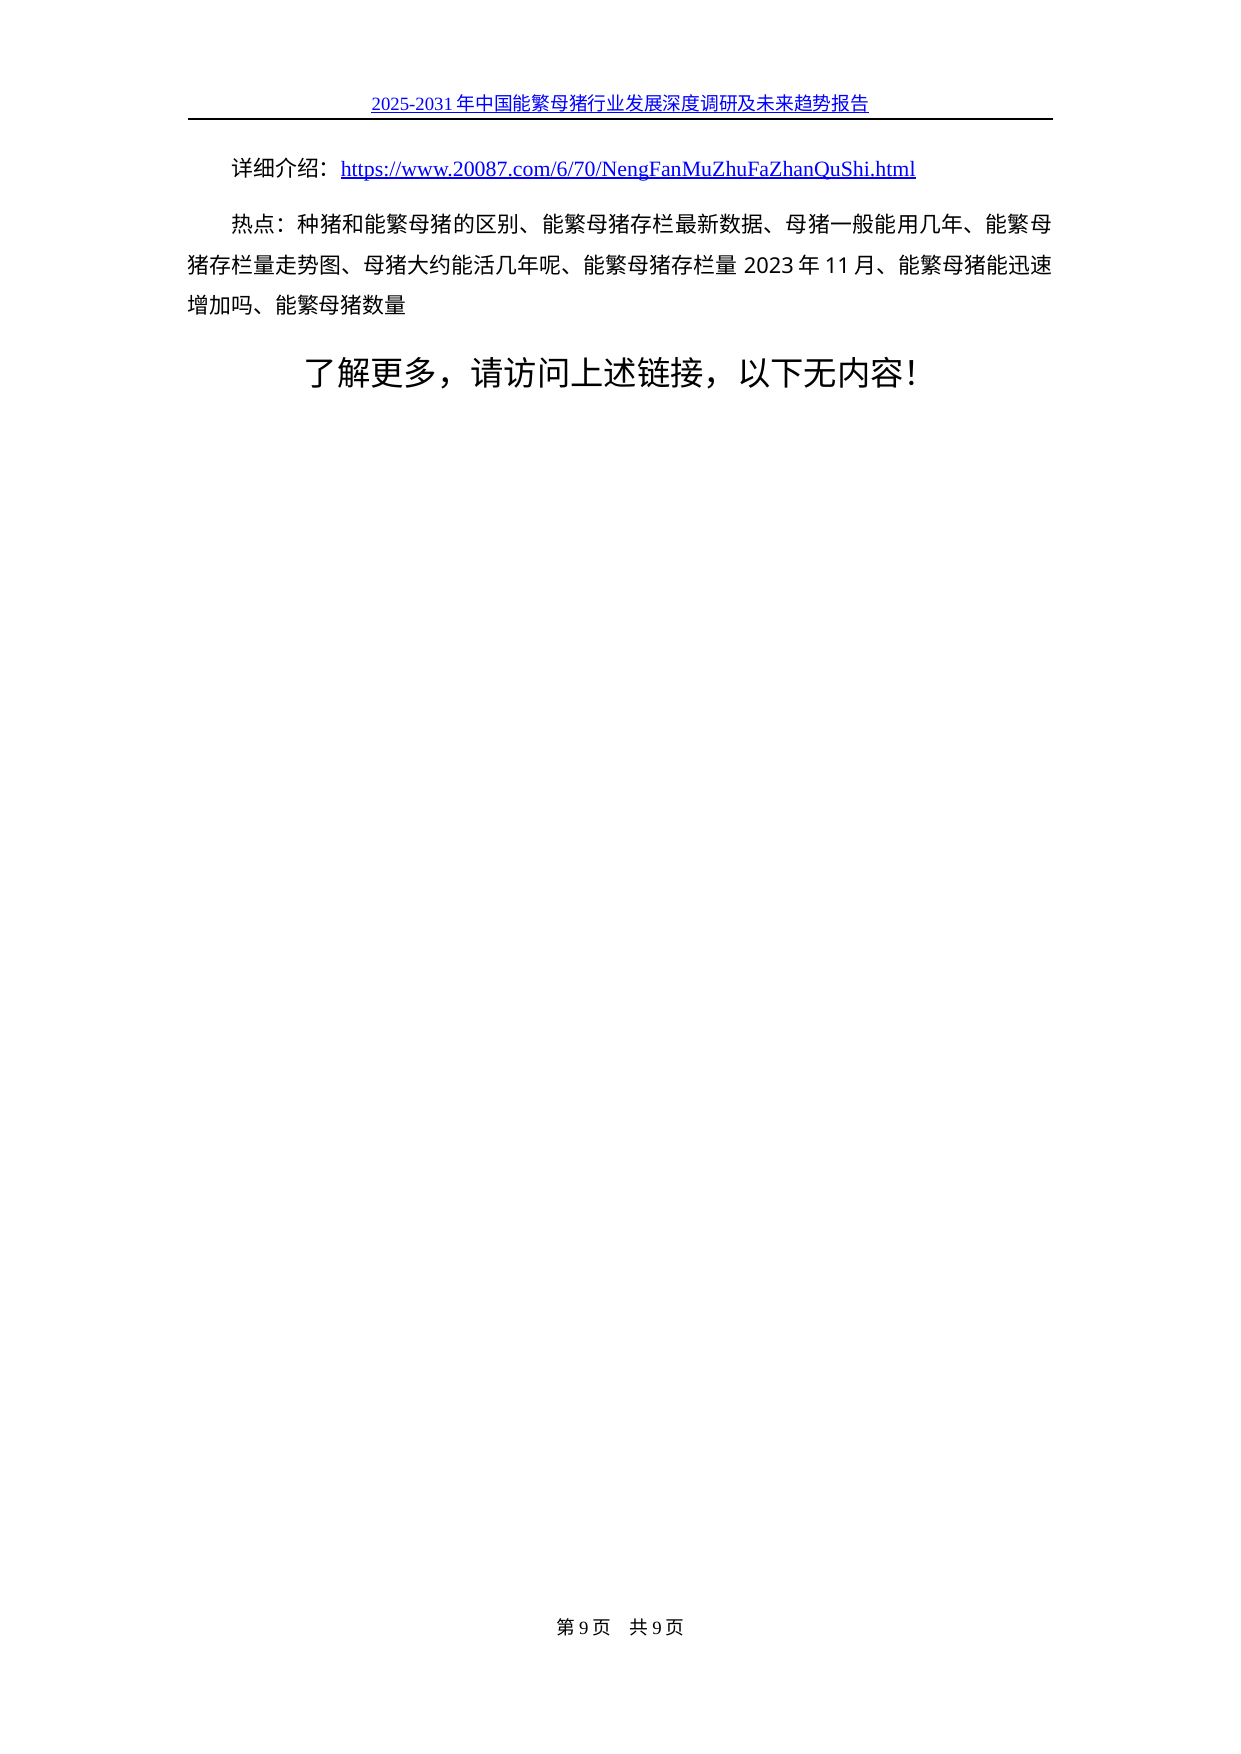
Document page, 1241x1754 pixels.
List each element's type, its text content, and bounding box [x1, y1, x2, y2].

title 了解更多，请访问上述链接，以下无内容！ [187, 338, 1053, 403]
text 详细介绍：https://www.20087.com/6/70/NengFanMuZhuFaZhanQuShi.html [187, 150, 1053, 183]
text 热点：种猪和能繁母猪的区别、能繁母猪存栏最新数据、母猪一般能用几年、能繁母猪存栏量走势图、母猪大约能活几年呢、能繁母猪存栏量2023年11月、能繁母猪能迅速增加吗、能繁母猪数量 [187, 207, 1053, 321]
